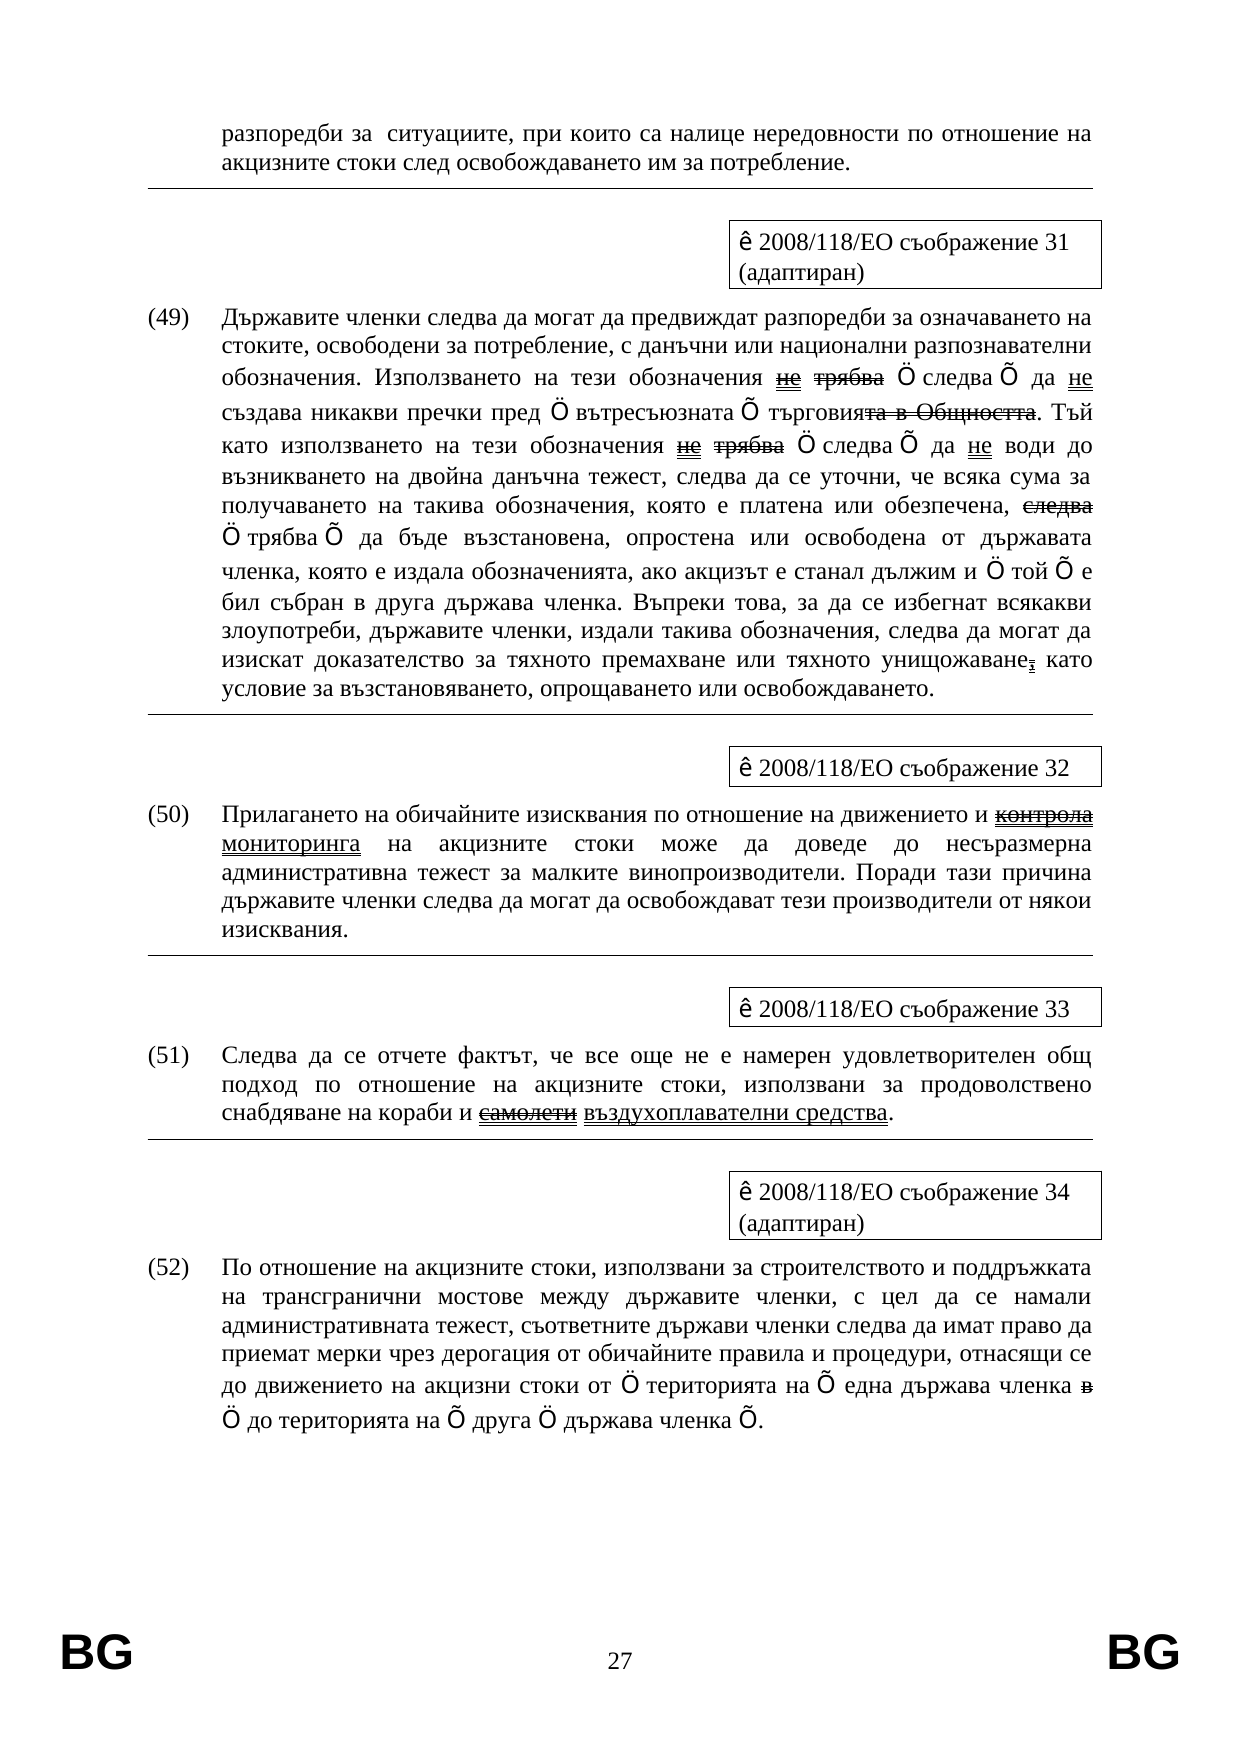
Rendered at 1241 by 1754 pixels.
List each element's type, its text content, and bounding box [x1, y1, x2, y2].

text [148, 118, 1093, 176]
text ê 2008/118/ЕО съображение 34 (адаптиран) [730, 1172, 1101, 1239]
text (49) Държавите членки следва да могат да предвиждат разпоредби за означаването на стоките, освободени за потребление, с данъчни или национални разпознавателни обозначения. Използването на тези обозначения не трябва Ö следва Õ да не създава никакви пречки пред Ö вътресъюзната Õ търговията в Общността. Тъй като използването на тези обозначения не трябва Ö следва Õ да не води до възникването на двойна данъчна тежест, следва да се уточни, че всяка сума за получаването на такива обозначения, която е платена или обезпечена, следва Ö трябва Õ да бъде възстановена, опростена или освободена от държавата членка, която е издала обозначенията, ако акцизът е станал дължим и Ö той Õ е бил събран в друга държава членка. Въпреки това, за да се избегнат всякакви злоупотреби, държавите членки, издали такива обозначения, следва да могат да изискат доказателство за тяхното премахване или тяхното унищожаване, като условие за възстановяването, опрощаването или освобождаването. [148, 302, 1093, 702]
text (51) Следва да се отчете фактът, че все още не е намерен удовлетворителен общ подход по отношение на акцизните стоки, използвани за продоволствено снабдяване на кораби и самолети въздухоплавателни средства. [148, 1040, 1093, 1126]
text ê 2008/118/EО съображение 32 [730, 747, 1101, 786]
text ê 2008/118/ЕО съображение 31 (адаптиран) [730, 221, 1101, 288]
text ê 2008/118/EО съображение 33 [730, 988, 1101, 1026]
text (50) Прилагането на обичайните изисквания по отношение на движението и контрола мониторинга на акцизните стоки може да доведе до несъразмерна административна тежест за малките винопроизводители. Поради тази причина държавите членки следва да могат да освобождават тези производители от някои изисквания. [148, 799, 1093, 943]
text (52) По отношение на акцизните стоки, използвани за строителството и поддръжката на трансгранични мостове между държавите членки, с цел да се намали административната тежест, съответните държави членки следва да имат право да приемат мерки чрез дерогация от обичайните правила и процедури, отнасящи се до движението на акцизни стоки от Ö територията на Õ една държава членка в Ö до територията на Õ друга Ö държава членка Õ. [148, 1252, 1093, 1435]
